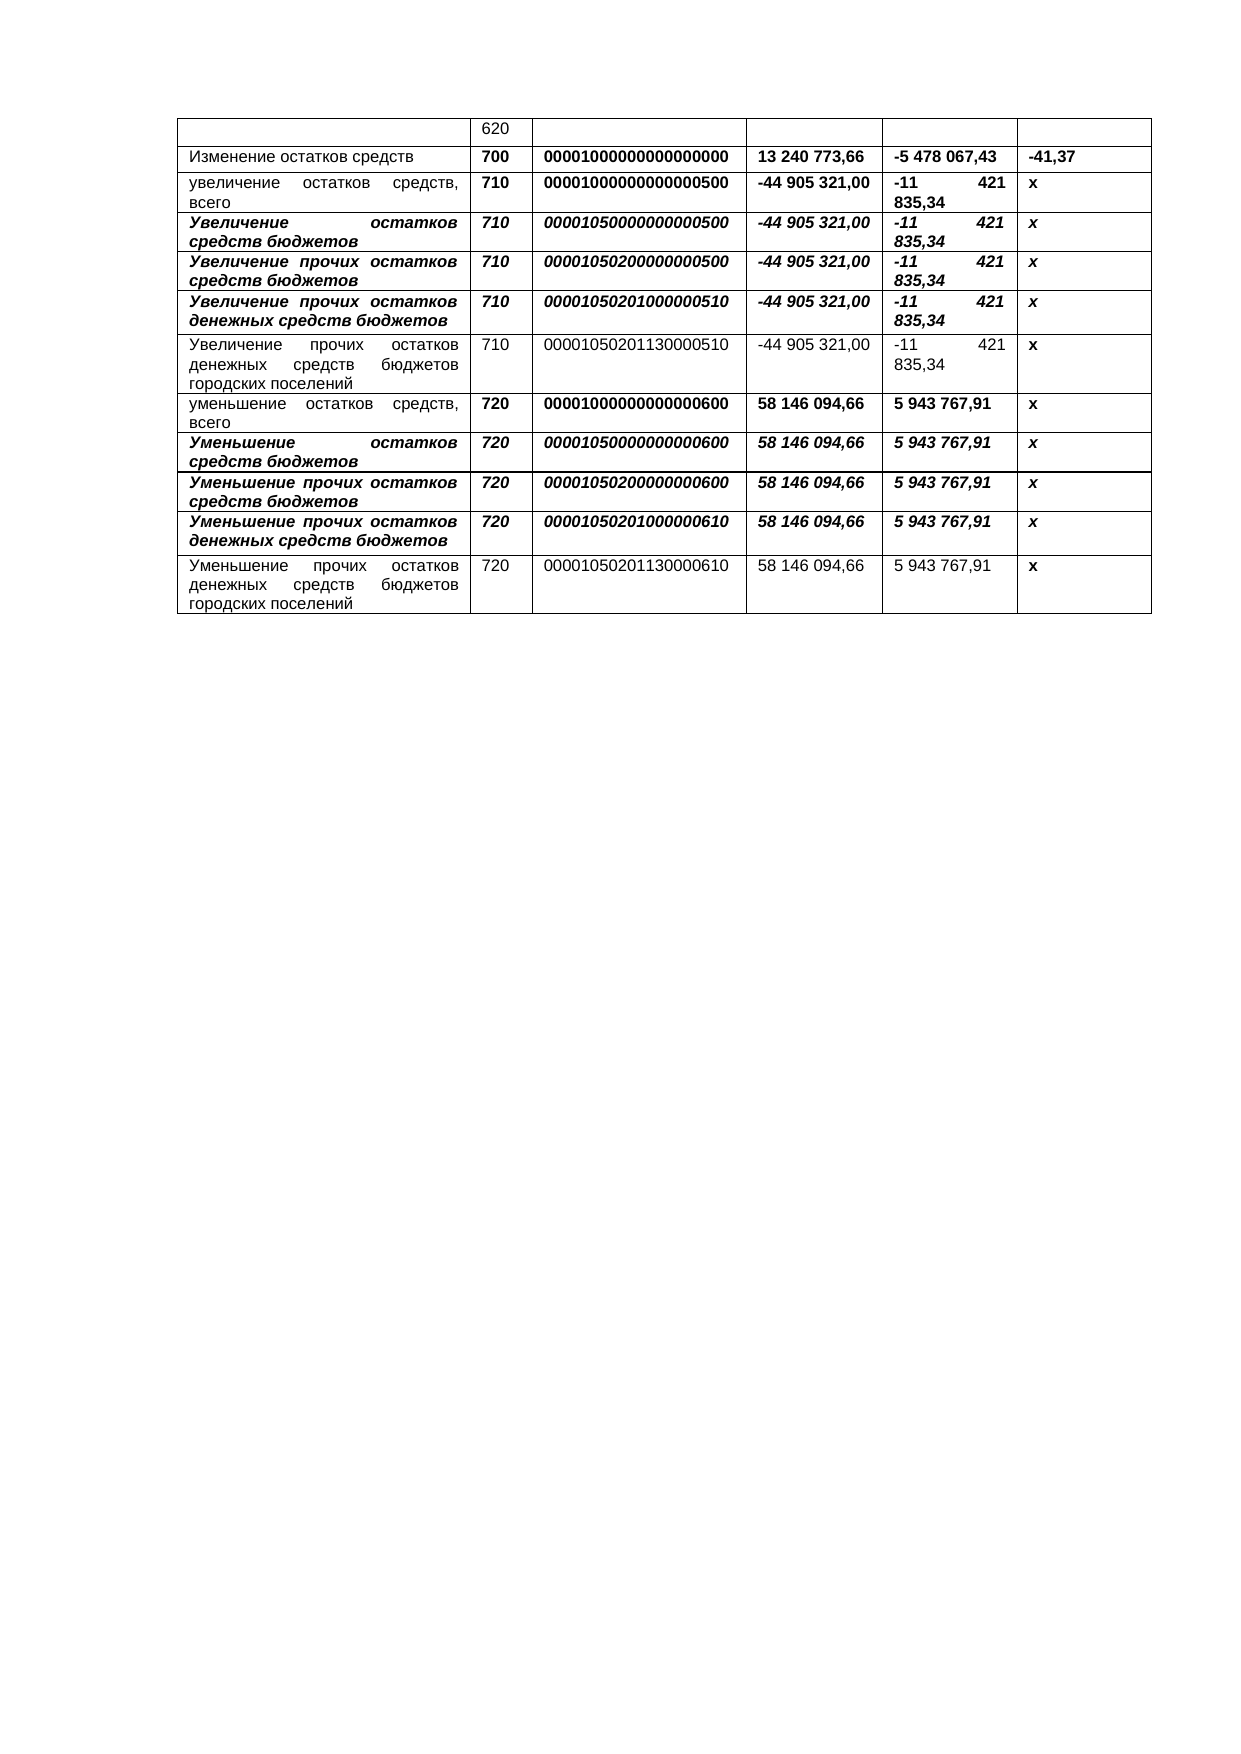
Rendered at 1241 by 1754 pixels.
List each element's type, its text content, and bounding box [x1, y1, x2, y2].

table_cell Уменьшение остатков средств бюджетов [178, 433, 470, 471]
table_cell 00001050201000000610 [533, 512, 746, 554]
table_cell -11 421 835,34 [883, 252, 1017, 290]
table_cell х [1018, 512, 1151, 554]
table_cell -44 905 321,00 [747, 252, 882, 290]
table_cell х [1018, 213, 1151, 251]
table_cell 00001000000000000600 [533, 394, 746, 432]
table_cell 720 [471, 473, 532, 511]
table_cell 5 943 767,91 [883, 394, 1017, 432]
table_cell -11 421 835,34 [883, 335, 1017, 393]
table_cell -44 905 321,00 [747, 173, 882, 212]
table_cell х [1018, 394, 1151, 432]
table_cell -11 421 835,34 [883, 213, 1017, 251]
table_cell 58 146 094,66 [747, 473, 882, 511]
table_cell -41,37 [1018, 147, 1151, 172]
table_cell 720 [471, 433, 532, 471]
table_cell 00001050000000000500 [533, 213, 746, 251]
table_cell [533, 119, 746, 146]
table_cell увеличение остатков средств, всего [178, 173, 470, 212]
table_cell х [1018, 252, 1151, 290]
table_cell 700 [471, 147, 532, 172]
table_cell Увеличение прочих остатков средств бюджетов [178, 252, 470, 290]
table_cell Увеличение прочих остатков денежных средств бюджетов городских поселений [178, 335, 470, 393]
table_cell [178, 119, 470, 146]
table_cell 5 943 767,91 [883, 473, 1017, 511]
table_cell Изменение остатков средств [178, 147, 470, 172]
table_cell 710 [471, 173, 532, 212]
table_cell 710 [471, 291, 532, 334]
table_cell -44 905 321,00 [747, 291, 882, 334]
table_cell 13 240 773,66 [747, 147, 882, 172]
table_cell [883, 119, 1017, 146]
table_cell 00001050201000000510 [533, 291, 746, 334]
table_cell 58 146 094,66 [747, 512, 882, 554]
table_cell [1018, 119, 1151, 146]
table_cell х [1018, 173, 1151, 212]
table_cell Увеличение прочих остатков денежных средств бюджетов [178, 291, 470, 334]
table_cell 00001000000000000000 [533, 147, 746, 172]
table_cell х [1018, 556, 1151, 613]
table_cell х [1018, 433, 1151, 471]
table_cell Увеличение остатков средств бюджетов [178, 213, 470, 251]
table_cell 58 146 094,66 [747, 556, 882, 613]
table_cell 58 146 094,66 [747, 433, 882, 471]
table_cell 00001000000000000500 [533, 173, 746, 212]
table_cell 00001050200000000500 [533, 252, 746, 290]
table_cell 58 146 094,66 [747, 394, 882, 432]
table_cell Уменьшение прочих остатков денежных средств бюджетов городских поселений [178, 556, 470, 613]
table_cell 720 [471, 512, 532, 554]
table_cell -44 905 321,00 [747, 335, 882, 393]
table_cell уменьшение остатков средств, всего [178, 394, 470, 432]
table_cell Уменьшение прочих остатков средств бюджетов [178, 473, 470, 511]
table_cell х [1018, 335, 1151, 393]
table_cell 00001050200000000600 [533, 473, 746, 511]
table_cell 00001050000000000600 [533, 433, 746, 471]
table_cell х [1018, 473, 1151, 511]
table_cell 720 [471, 394, 532, 432]
table_cell Уменьшение прочих остатков денежных средств бюджетов [178, 512, 470, 554]
table_cell 710 [471, 213, 532, 251]
table_cell 720 [471, 556, 532, 613]
table_cell 710 [471, 252, 532, 290]
table_cell 5 943 767,91 [883, 556, 1017, 613]
table_cell 5 943 767,91 [883, 512, 1017, 554]
table_cell 620 [471, 119, 532, 146]
table_cell -44 905 321,00 [747, 213, 882, 251]
table_cell -5 478 067,43 [883, 147, 1017, 172]
table_cell 00001050201130000510 [533, 335, 746, 393]
table_cell х [1018, 291, 1151, 334]
table_cell [747, 119, 882, 146]
table_cell 5 943 767,91 [883, 433, 1017, 471]
table_cell -11 421 835,34 [883, 173, 1017, 212]
table_cell 710 [471, 335, 532, 393]
table_cell -11 421 835,34 [883, 291, 1017, 334]
table_cell 00001050201130000610 [533, 556, 746, 613]
